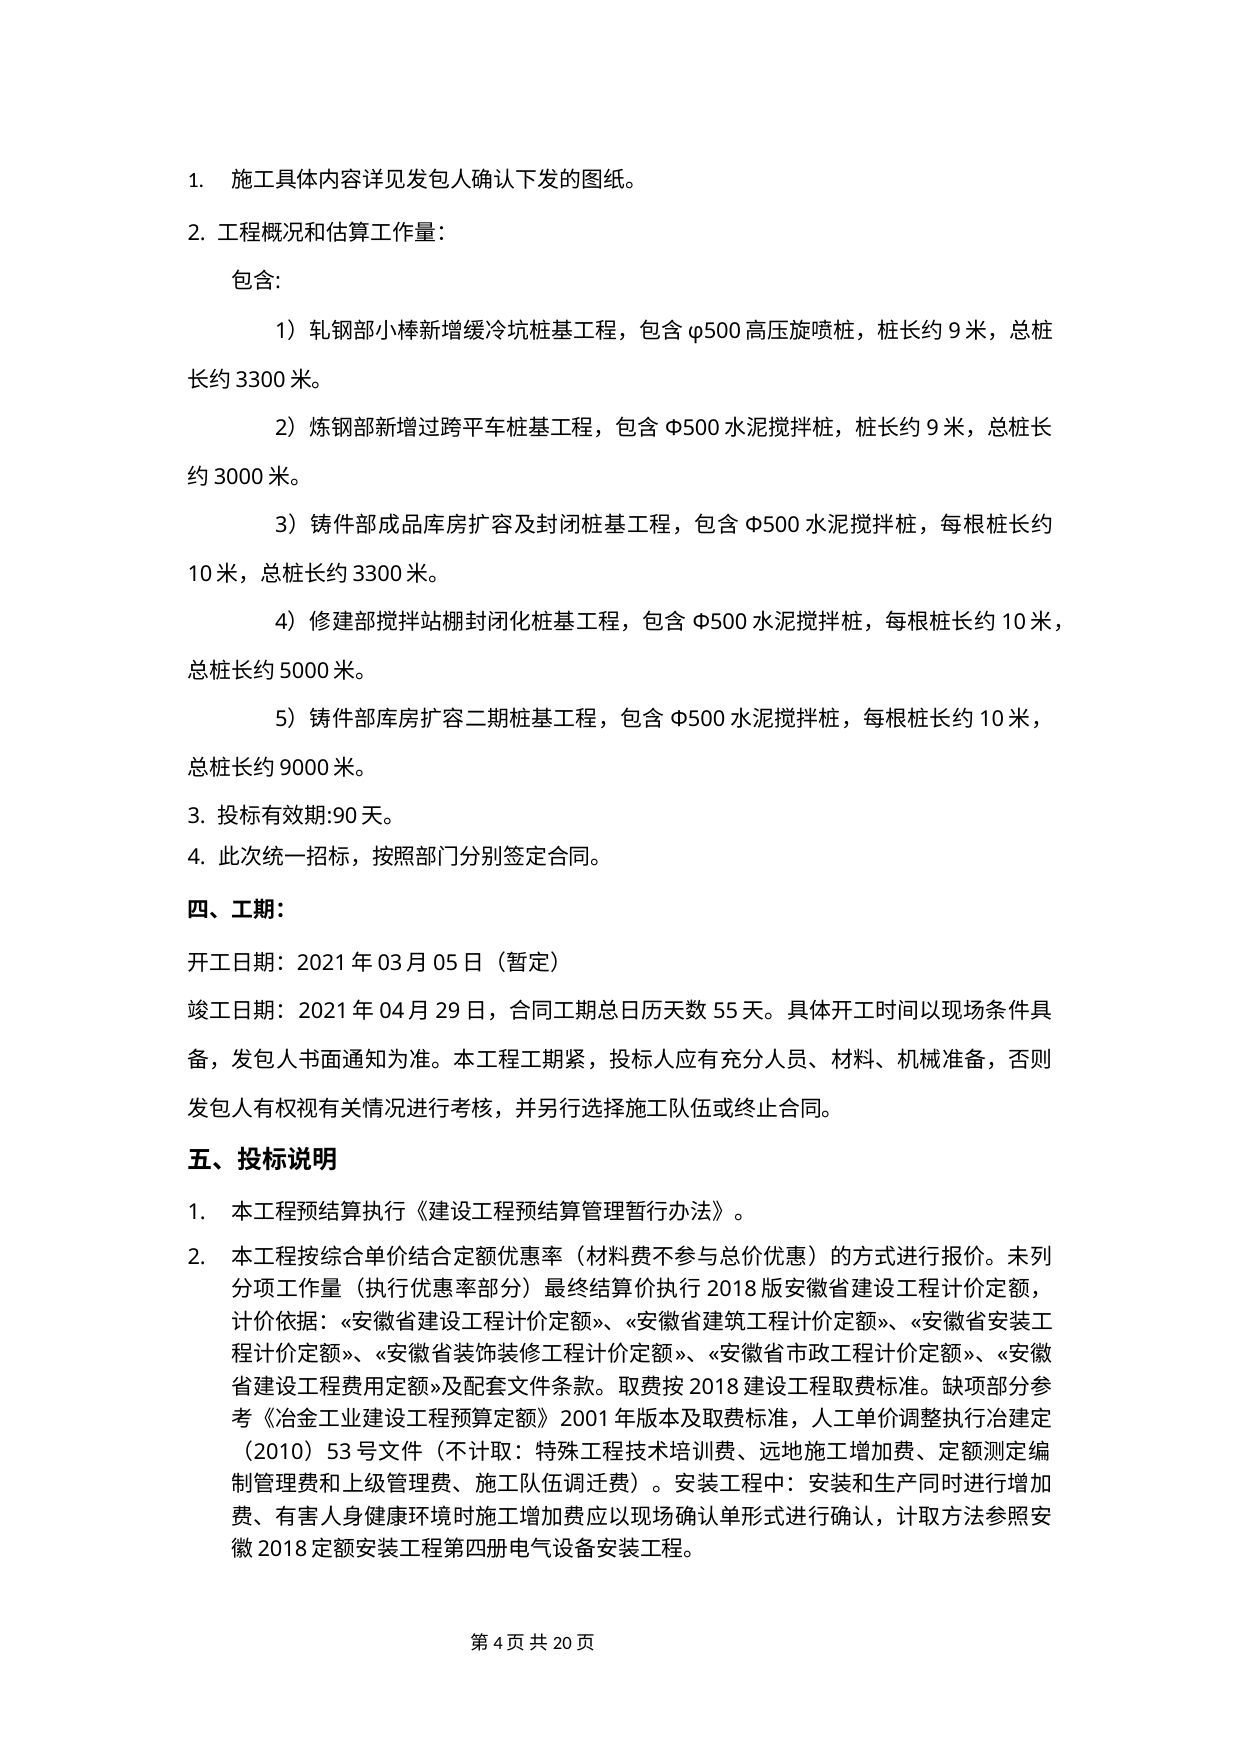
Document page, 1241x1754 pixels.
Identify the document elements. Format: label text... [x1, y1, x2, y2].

list 本工程预结算执行《建设工程预结算管理暂行办法》。 [187, 1193, 1053, 1226]
list 本工程按综合单价结合定额优惠率（材料费不参与总价优惠）的方式进行报价。未列分项工作量（执行优惠率部分）最终结算价执行2018版安徽省建设工程计价定额，计价依据：«安徽省建设工程计价定额»、«安徽省建筑工程计价定额»、«安徽省安装工程计价定额»、«安徽省装饰装修工程计价定额»、«安徽省市政工程计价定额»、«安徽省建设工程费用定额»及配套文件条款。取费按2018建设工程取费标准。缺项部分参考《冶金工业建设工程预算定额》2001年版本及取费标准，人工单价调整执行冶建定（2010）53号文件（不计取：特殊工程技术培训费、远地施工增加费、定额测定编制管理费和上级管理费、施工队伍调迁费）。安装工程中：安装和生产同时进行增加费、有害人身健康环境时施工增加费应以现场确认单形式进行确认，计取方法参照安徽2018定额安装工程第四册电气设备安装工程。 [187, 1238, 1053, 1563]
text 3. 投标有效期:90天。 [187, 798, 1053, 831]
text 4. 此次统一招标，按照部门分别签定合同。 [187, 838, 1053, 871]
text 3）铸件部成品库房扩容及封闭桩基工程，包含Φ500水泥搅拌桩，每根桩长约10米，总桩长约3300米。 [187, 507, 1053, 588]
text 2）炼钢部新增过跨平车桩基工程，包含Φ500水泥搅拌桩，桩长约9米，总桩长约3000米。 [187, 410, 1053, 491]
text 包含: [231, 263, 1053, 296]
text 2. 工程概况和估算工作量： [187, 215, 1053, 247]
text 四、工期： [187, 892, 1053, 924]
text 五、投标说明 [187, 1139, 1053, 1175]
list 施工具体内容详见发包人确认下发的图纸。 [187, 162, 1053, 194]
text 4）修建部搅拌站棚封闭化桩基工程，包含Φ500水泥搅拌桩，每根桩长约10米，总桩长约5000米。 [187, 604, 1053, 685]
text 开工日期：2021年03月05日（暂定） [187, 945, 1053, 977]
text 竣工日期：2021年04月29日，合同工期总日历天数55天。具体开工时间以现场条件具备，发包人书面通知为准。本工程工期紧，投标人应有充分人员、材料、机械准备，否则发包人有权视有关情况进行考核，并另行选择施工队伍或终止合同。 [187, 993, 1053, 1123]
text 1）轧钢部小棒新增缓冷坑桩基工程，包含φ500高压旋喷桩，桩长约9米，总桩长约3300米。 [187, 313, 1053, 394]
text 5）铸件部库房扩容二期桩基工程，包含Φ500水泥搅拌桩，每根桩长约10米，总桩长约9000米。 [187, 701, 1053, 782]
